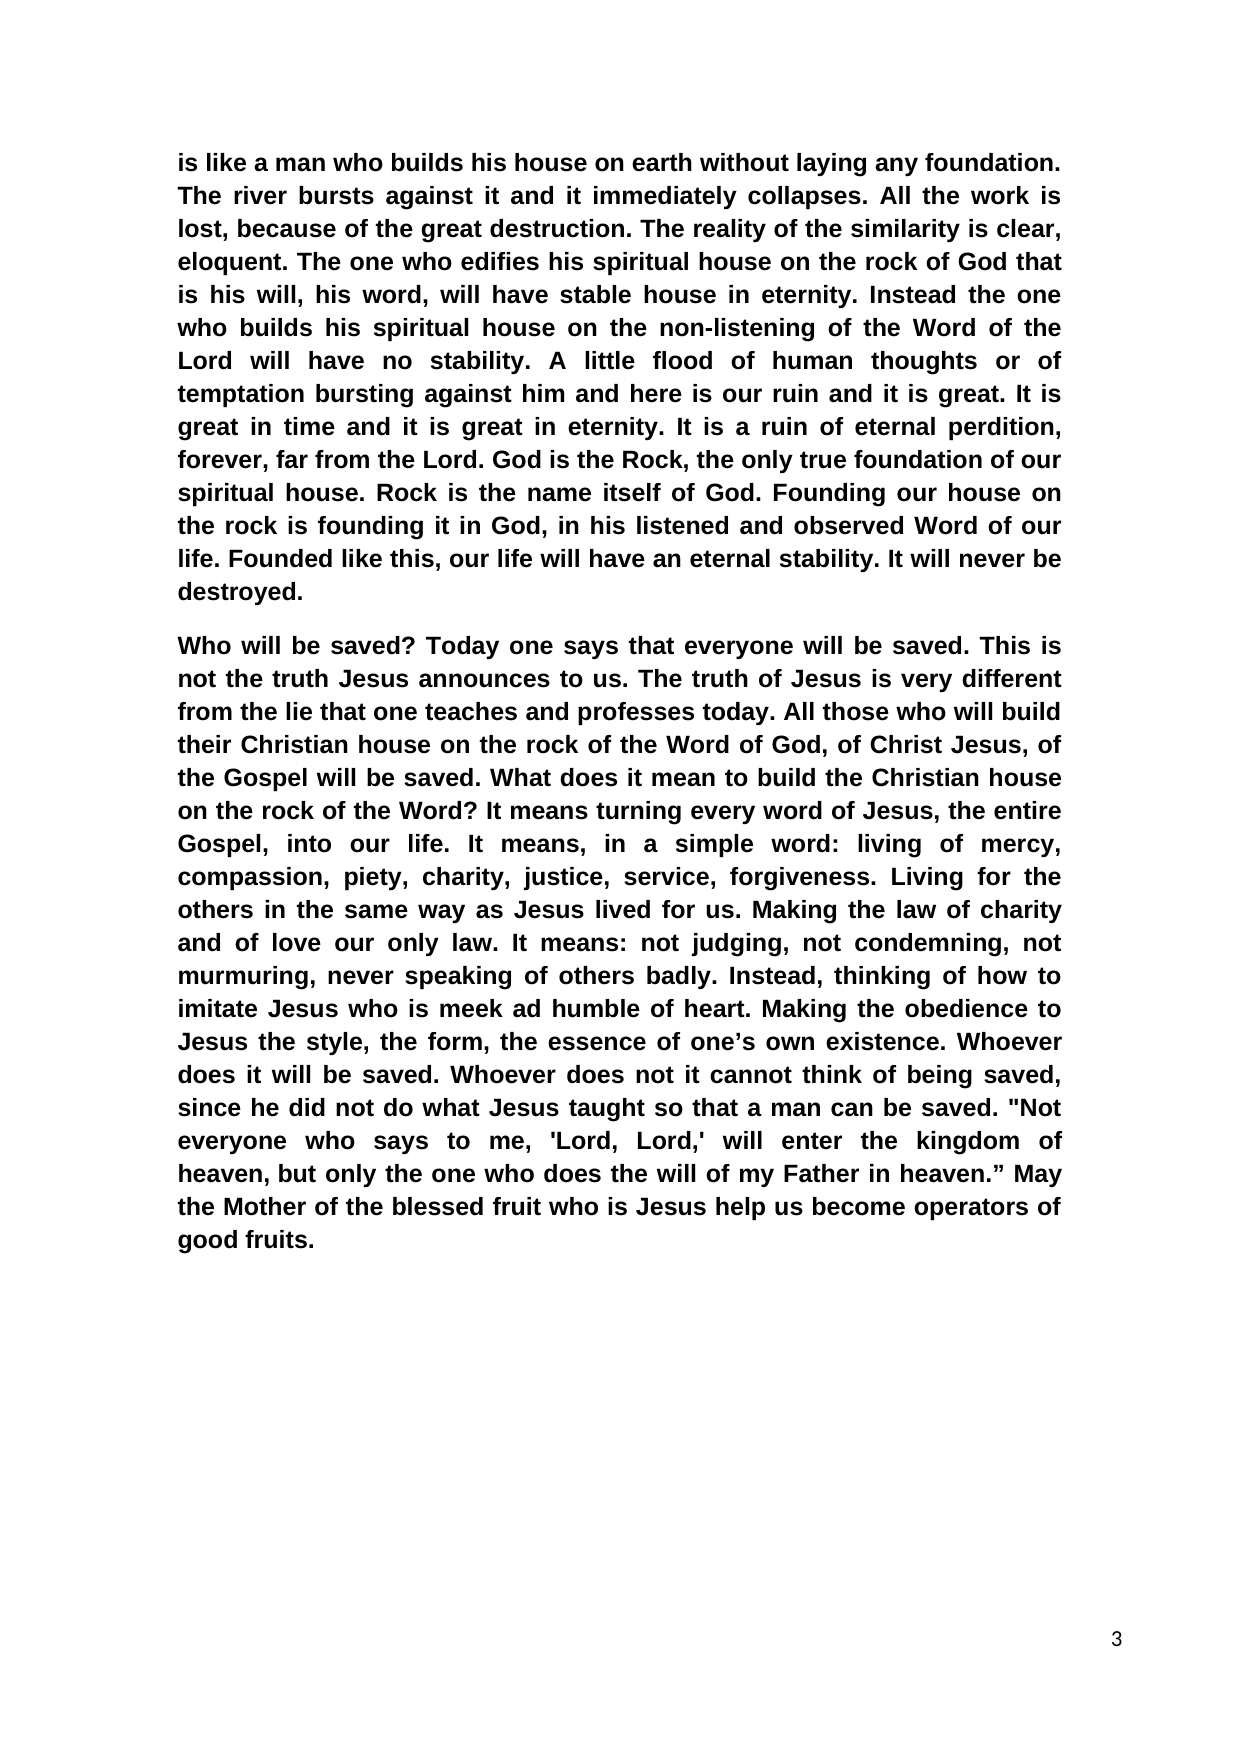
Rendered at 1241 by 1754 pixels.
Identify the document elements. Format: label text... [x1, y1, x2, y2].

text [177, 148, 1063, 606]
text Who will be saved? Today one says that everyone will be saved. This is not the truth Jesus announces to us. The truth of Jesus is very different from the lie that one teaches and professes today. All those who will build their Christian house on the rock of the Word of God, of Christ Jesus, of the Gospel will be saved. What does it mean to build the Christian house on the rock of the Word? It means turning every word of Jesus, the entire Gospel, into our life. It means, in a simple word: living of mercy, compassion, piety, charity, justice, service, forgiveness. Living for the others in the same way as Jesus lived for us. Making the law of charity and of love our only law. It means: not judging, not condemning, not murmuring, never speaking of others badly. Instead, thinking of how to imitate Jesus who is meek ad humble of heart. Making the obedience to Jesus the style, the form, the essence of one’s own existence. Whoever does it will be saved. Whoever does not it cannot think of being saved, since he did not do what Jesus taught so that a man can be saved. "Not everyone who says to me, 'Lord, Lord,' will enter the kingdom of heaven, but only the one who does the will of my Father in heaven.” May the Mother of the blessed fruit who is Jesus help us become operators of good fruits. [177, 631, 1063, 1254]
